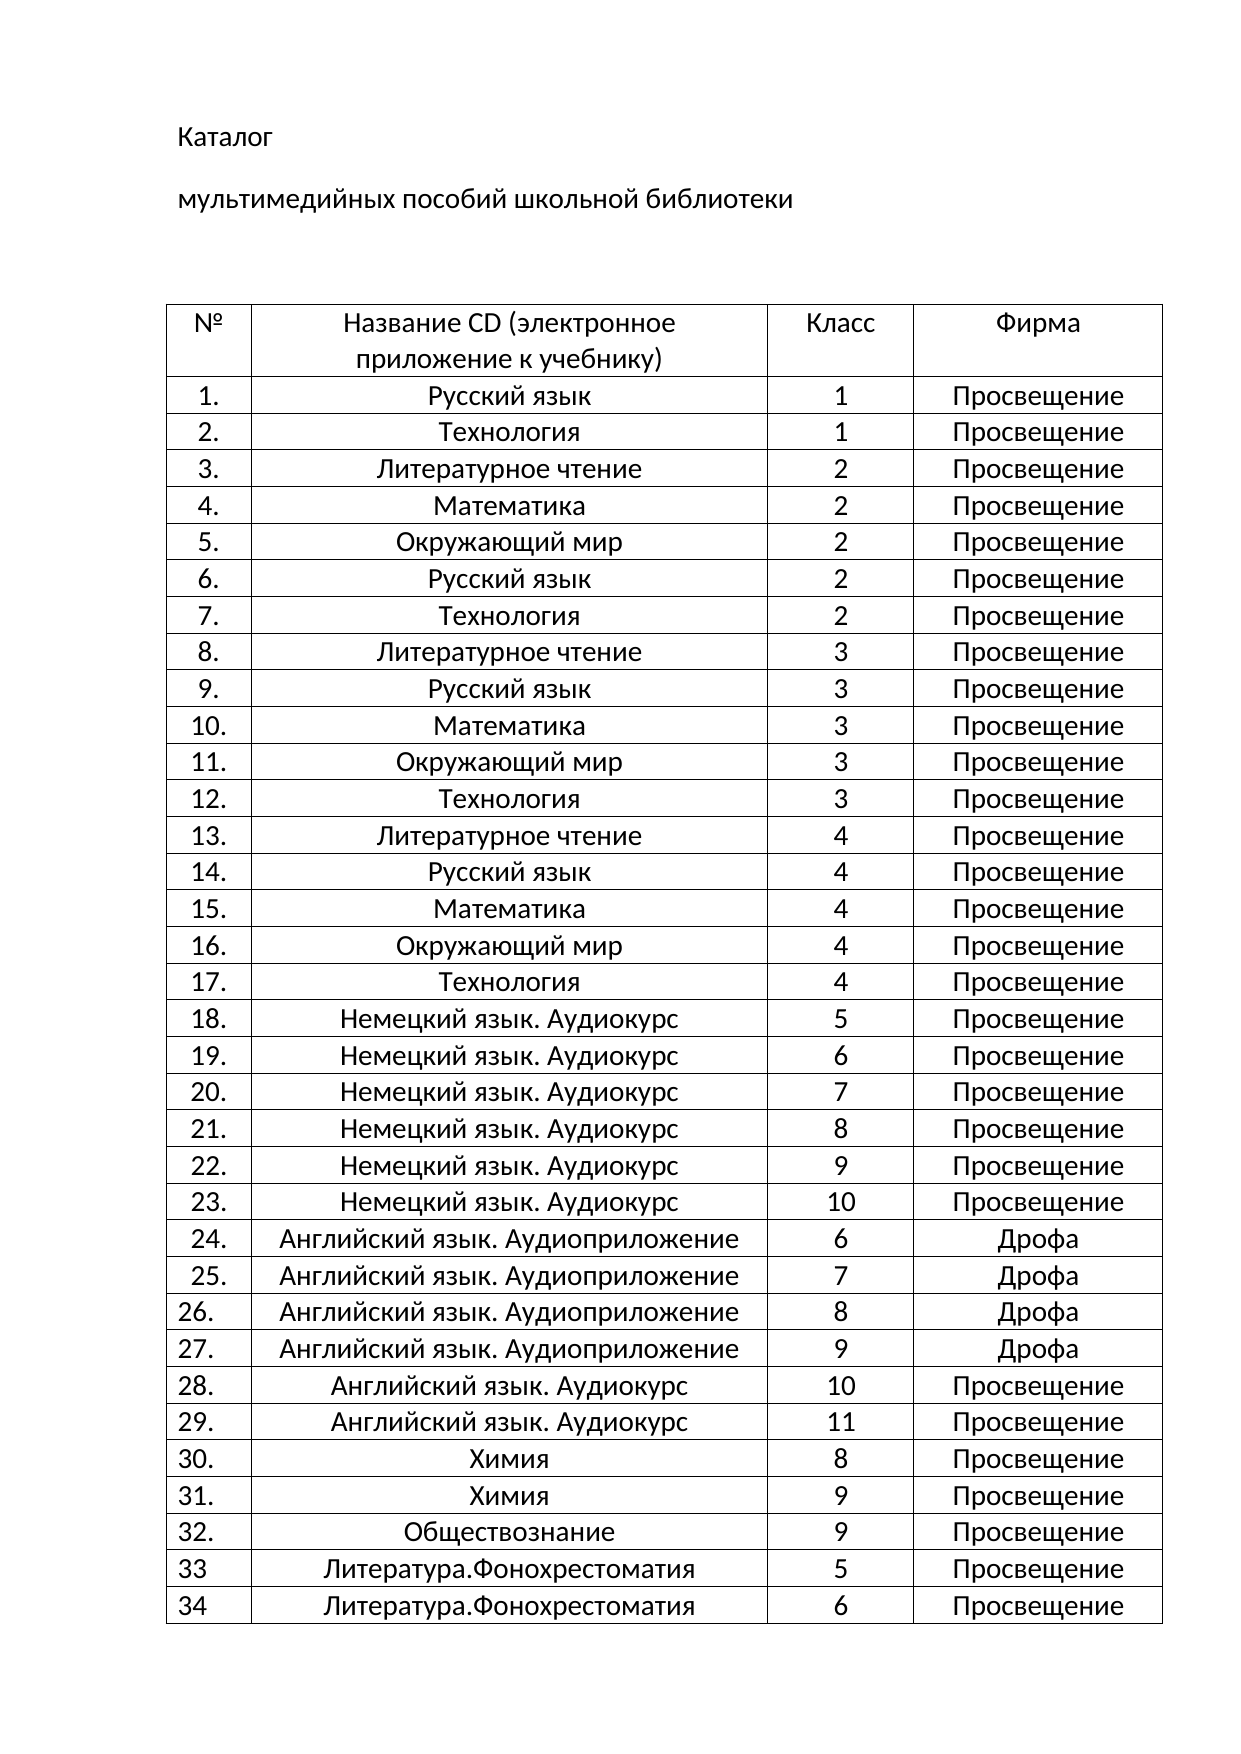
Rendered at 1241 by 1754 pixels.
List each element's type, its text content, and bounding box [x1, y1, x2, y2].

table_cell 33 [167, 1550, 251, 1586]
table_cell Русский язык [252, 560, 767, 596]
table_cell Просвещение [914, 670, 1162, 706]
table_cell Математика [252, 487, 767, 522]
table_cell Просвещение [914, 414, 1162, 449]
table_cell 26. [167, 1294, 251, 1329]
table_cell 11. [167, 744, 251, 779]
table_cell Математика [252, 890, 767, 926]
table_cell 6 [768, 1220, 913, 1256]
table_cell Окружающий мир [252, 524, 767, 559]
table_cell Английский язык. Аудиоприложение [252, 1257, 767, 1292]
table_cell 1 [768, 377, 913, 412]
table_cell Английский язык. Аудиокурс [252, 1367, 767, 1402]
table_header № [167, 305, 251, 376]
table_cell Обществознание [252, 1514, 767, 1549]
table_cell 1. [167, 377, 251, 412]
table_cell 8. [167, 634, 251, 669]
table_cell Немецкий язык. Аудиокурс [252, 1074, 767, 1109]
table_cell Немецкий язык. Аудиокурс [252, 1184, 767, 1219]
table_cell 5 [768, 1000, 913, 1036]
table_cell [252, 1587, 767, 1622]
table_cell Просвещение [914, 707, 1162, 742]
table_cell Технология [252, 597, 767, 632]
table_cell 13. [167, 817, 251, 852]
table_cell Просвещение [914, 450, 1162, 486]
table_cell 8 [768, 1440, 913, 1476]
table_cell Просвещение [914, 1514, 1162, 1549]
table_cell 15. [167, 890, 251, 926]
table_cell 3 [768, 634, 913, 669]
table_cell 7 [768, 1074, 913, 1109]
table_cell Просвещение [914, 1477, 1162, 1512]
table_cell 9. [167, 670, 251, 706]
table_cell 9 [768, 1330, 913, 1366]
table_cell Просвещение [914, 487, 1162, 522]
table_cell 2 [768, 524, 913, 559]
table_header Фирма [914, 305, 1162, 376]
table_cell 9 [768, 1514, 913, 1549]
table_cell 3 [768, 707, 913, 742]
table_cell Просвещение [914, 1184, 1162, 1219]
table_cell 4 [768, 927, 913, 962]
table_cell 17. [167, 964, 251, 999]
table_cell Дрофа [914, 1294, 1162, 1329]
table_cell 29. [167, 1404, 251, 1439]
table_cell Просвещение [914, 964, 1162, 999]
table_cell 8 [768, 1110, 913, 1146]
table_cell 2 [768, 597, 913, 632]
table_cell Просвещение [914, 1037, 1162, 1072]
table_cell 22. [167, 1147, 251, 1182]
table_cell Литературное чтение [252, 634, 767, 669]
table_cell 9 [768, 1477, 913, 1512]
table_cell 4 [768, 854, 913, 889]
table_cell Английский язык. Аудиокурс [252, 1404, 767, 1439]
table_cell Просвещение [914, 377, 1162, 412]
table_cell 24. [167, 1220, 251, 1256]
table_cell Технология [252, 414, 767, 449]
table_cell 16. [167, 927, 251, 962]
table_cell Просвещение [914, 780, 1162, 816]
table_cell Просвещение [914, 524, 1162, 559]
table_cell 25. [167, 1257, 251, 1292]
table_cell Просвещение [914, 890, 1162, 926]
table_cell Просвещение [914, 744, 1162, 779]
table_cell Окружающий мир [252, 744, 767, 779]
table_cell Просвещение [914, 927, 1162, 962]
table_cell Просвещение [914, 1074, 1162, 1109]
table_header Название CD (электронное приложение к учебнику) [252, 305, 767, 376]
text мультимедийных пособий школьной библиотеки [177, 180, 1152, 216]
table_cell Просвещение [914, 1587, 1162, 1622]
table_cell Просвещение [914, 1000, 1162, 1036]
text Каталог [177, 118, 1152, 154]
table_cell Технология [252, 780, 767, 816]
table_cell Математика [252, 707, 767, 742]
table_cell Просвещение [914, 1440, 1162, 1476]
table_cell 8 [768, 1294, 913, 1329]
table_cell Химия [252, 1477, 767, 1512]
table_cell Английский язык. Аудиоприложение [252, 1220, 767, 1256]
table_cell Немецкий язык. Аудиокурс [252, 1037, 767, 1072]
table_cell 2. [167, 414, 251, 449]
table_cell Немецкий язык. Аудиокурс [252, 1147, 767, 1182]
table_cell 19. [167, 1037, 251, 1072]
table_cell Литературное чтение [252, 450, 767, 486]
table_cell Дрофа [914, 1220, 1162, 1256]
table_cell 6 [768, 1587, 913, 1622]
table_cell 3 [768, 780, 913, 816]
table_cell 11 [768, 1404, 913, 1439]
table_cell 4 [768, 964, 913, 999]
table_cell 4 [768, 890, 913, 926]
table_cell Литература.Фонохрестоматия [252, 1550, 767, 1586]
table_cell 20. [167, 1074, 251, 1109]
table_cell 23. [167, 1184, 251, 1219]
table_cell 2 [768, 487, 913, 522]
table_cell 27. [167, 1330, 251, 1366]
table_cell 6. [167, 560, 251, 596]
table_cell 21. [167, 1110, 251, 1146]
table_cell 12. [167, 780, 251, 816]
table_cell 4 [768, 817, 913, 852]
table_cell Химия [252, 1440, 767, 1476]
table_cell 3 [768, 670, 913, 706]
table_cell Просвещение [914, 854, 1162, 889]
table_cell 18. [167, 1000, 251, 1036]
table_cell 10 [768, 1367, 913, 1402]
table_cell 30. [167, 1440, 251, 1476]
table_cell 2 [768, 560, 913, 596]
table_cell 34 [167, 1587, 251, 1622]
table_cell 14. [167, 854, 251, 889]
table_cell Окружающий мир [252, 927, 767, 962]
table_cell Русский язык [252, 854, 767, 889]
table_cell Английский язык. Аудиоприложение [252, 1294, 767, 1329]
table_cell Дрофа [914, 1257, 1162, 1292]
table_header Класс [768, 305, 913, 376]
table_cell 28. [167, 1367, 251, 1402]
table_cell Литературное чтение [252, 817, 767, 852]
table_cell Технология [252, 964, 767, 999]
table_cell 31. [167, 1477, 251, 1512]
table_cell 7. [167, 597, 251, 632]
table_cell Русский язык [252, 670, 767, 706]
table_cell Английский язык. Аудиоприложение [252, 1330, 767, 1366]
table_cell Просвещение [914, 1110, 1162, 1146]
table_cell 2 [768, 450, 913, 486]
table_cell Просвещение [914, 597, 1162, 632]
table_cell Дрофа [914, 1330, 1162, 1366]
table_cell Просвещение [914, 1550, 1162, 1586]
table_cell 6 [768, 1037, 913, 1072]
table_cell Просвещение [914, 1404, 1162, 1439]
table_cell 3 [768, 744, 913, 779]
table_cell Просвещение [914, 1147, 1162, 1182]
table_cell Просвещение [914, 1367, 1162, 1402]
table_cell Просвещение [914, 817, 1162, 852]
table_cell Немецкий язык. Аудиокурс [252, 1110, 767, 1146]
table_cell Немецкий язык. Аудиокурс [252, 1000, 767, 1036]
table_cell 5. [167, 524, 251, 559]
table_cell 10. [167, 707, 251, 742]
table_cell 32. [167, 1514, 251, 1549]
table_cell 5 [768, 1550, 913, 1586]
table_cell 9 [768, 1147, 913, 1182]
table_cell 4. [167, 487, 251, 522]
table_cell 3. [167, 450, 251, 486]
table_cell 1 [768, 414, 913, 449]
table_cell Просвещение [914, 560, 1162, 596]
table_cell 7 [768, 1257, 913, 1292]
table_cell Просвещение [914, 634, 1162, 669]
table_cell Русский язык [252, 377, 767, 412]
table_cell 10 [768, 1184, 913, 1219]
